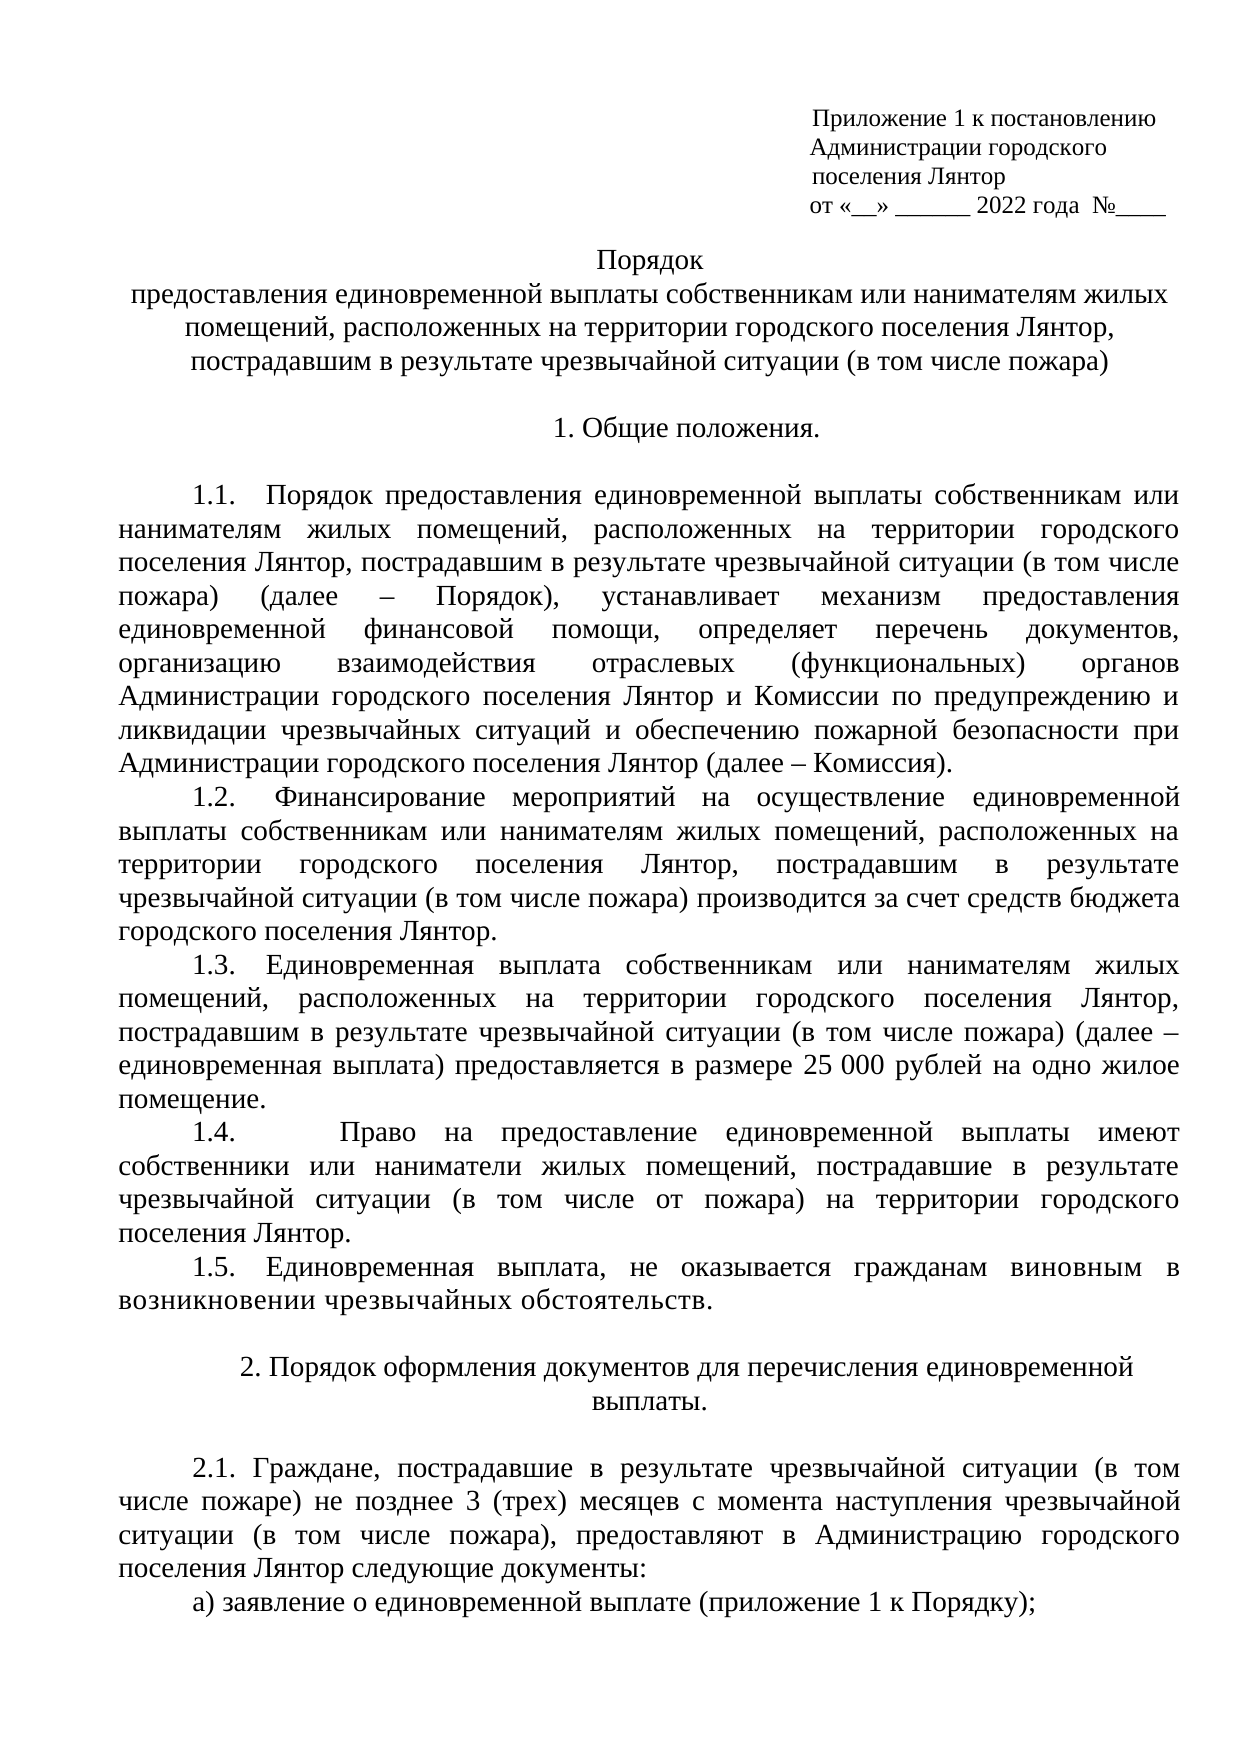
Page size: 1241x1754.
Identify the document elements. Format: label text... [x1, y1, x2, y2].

list Право на предоставление единовременной выплаты имеют собственники или наниматели жилых помещений, пострадавшие в результате чрезвычайной ситуации (в том числе от пожара) на территории городского поселения Лянтор. [118, 1114, 1180, 1249]
list Единовременная выплата, не оказывается гражданам виновным в возникновении чрезвычайных обстоятельств. [118, 1249, 1180, 1316]
text 2. Порядок оформления документов для перечисления единовременной выплаты. [118, 1349, 1181, 1416]
text поселения Лянтор [118, 161, 1181, 190]
text 2.1. Граждане, пострадавшие в результате чрезвычайной ситуации (в том числе пожаре) не позднее 3 (трех) месяцев с момента наступления чрезвычайной ситуации (в том числе пожара), предоставляют в Администрацию городского поселения Лянтор следующие документы: [118, 1450, 1181, 1584]
text предоставления единовременной выплаты собственникам или нанимателям жилых помещений, расположенных на территории городского поселения Лянтор, пострадавшим в результате чрезвычайной ситуации (в том числе пожара) [118, 276, 1181, 377]
list Порядок предоставления единовременной выплаты собственникам или нанимателям жилых помещений, расположенных на территории городского поселения Лянтор, пострадавшим в результате чрезвычайной ситуации (в том числе пожара) (далее – Порядок), устанавливает механизм предоставления единовременной финансовой помощи, определяет перечень документов, организацию взаимодействия отраслевых (функциональных) органов Администрации городского поселения Лянтор и Комиссии по предупреждению и ликвидации чрезвычайных ситуаций и обеспечению пожарной безопасности при Администрации городского поселения Лянтор (далее – Комиссия). [118, 477, 1180, 779]
text Приложение 1 к постановлению [118, 103, 1181, 132]
text от «__» ______ 2022 года №____ [118, 190, 1181, 218]
text 1. Общие положения. [118, 410, 1181, 444]
text а) заявление о единовременной выплате (приложение 1 к Порядку); [118, 1584, 1181, 1618]
list Единовременная выплата собственникам или нанимателям жилых помещений, расположенных на территории городского поселения Лянтор, пострадавшим в результате чрезвычайной ситуации (в том числе пожара) (далее – единовременная выплата) предоставляется в размере 25 000 рублей на одно жилое помещение. [118, 947, 1180, 1114]
list Финансирование мероприятий на осуществление единовременной выплаты собственникам или нанимателям жилых помещений, расположенных на территории городского поселения Лянтор, пострадавшим в результате чрезвычайной ситуации (в том числе пожара) производится за счет средств бюджета городского поселения Лянтор. [118, 779, 1180, 947]
text Администрации городского [118, 132, 1181, 161]
text Порядок [118, 242, 1181, 276]
